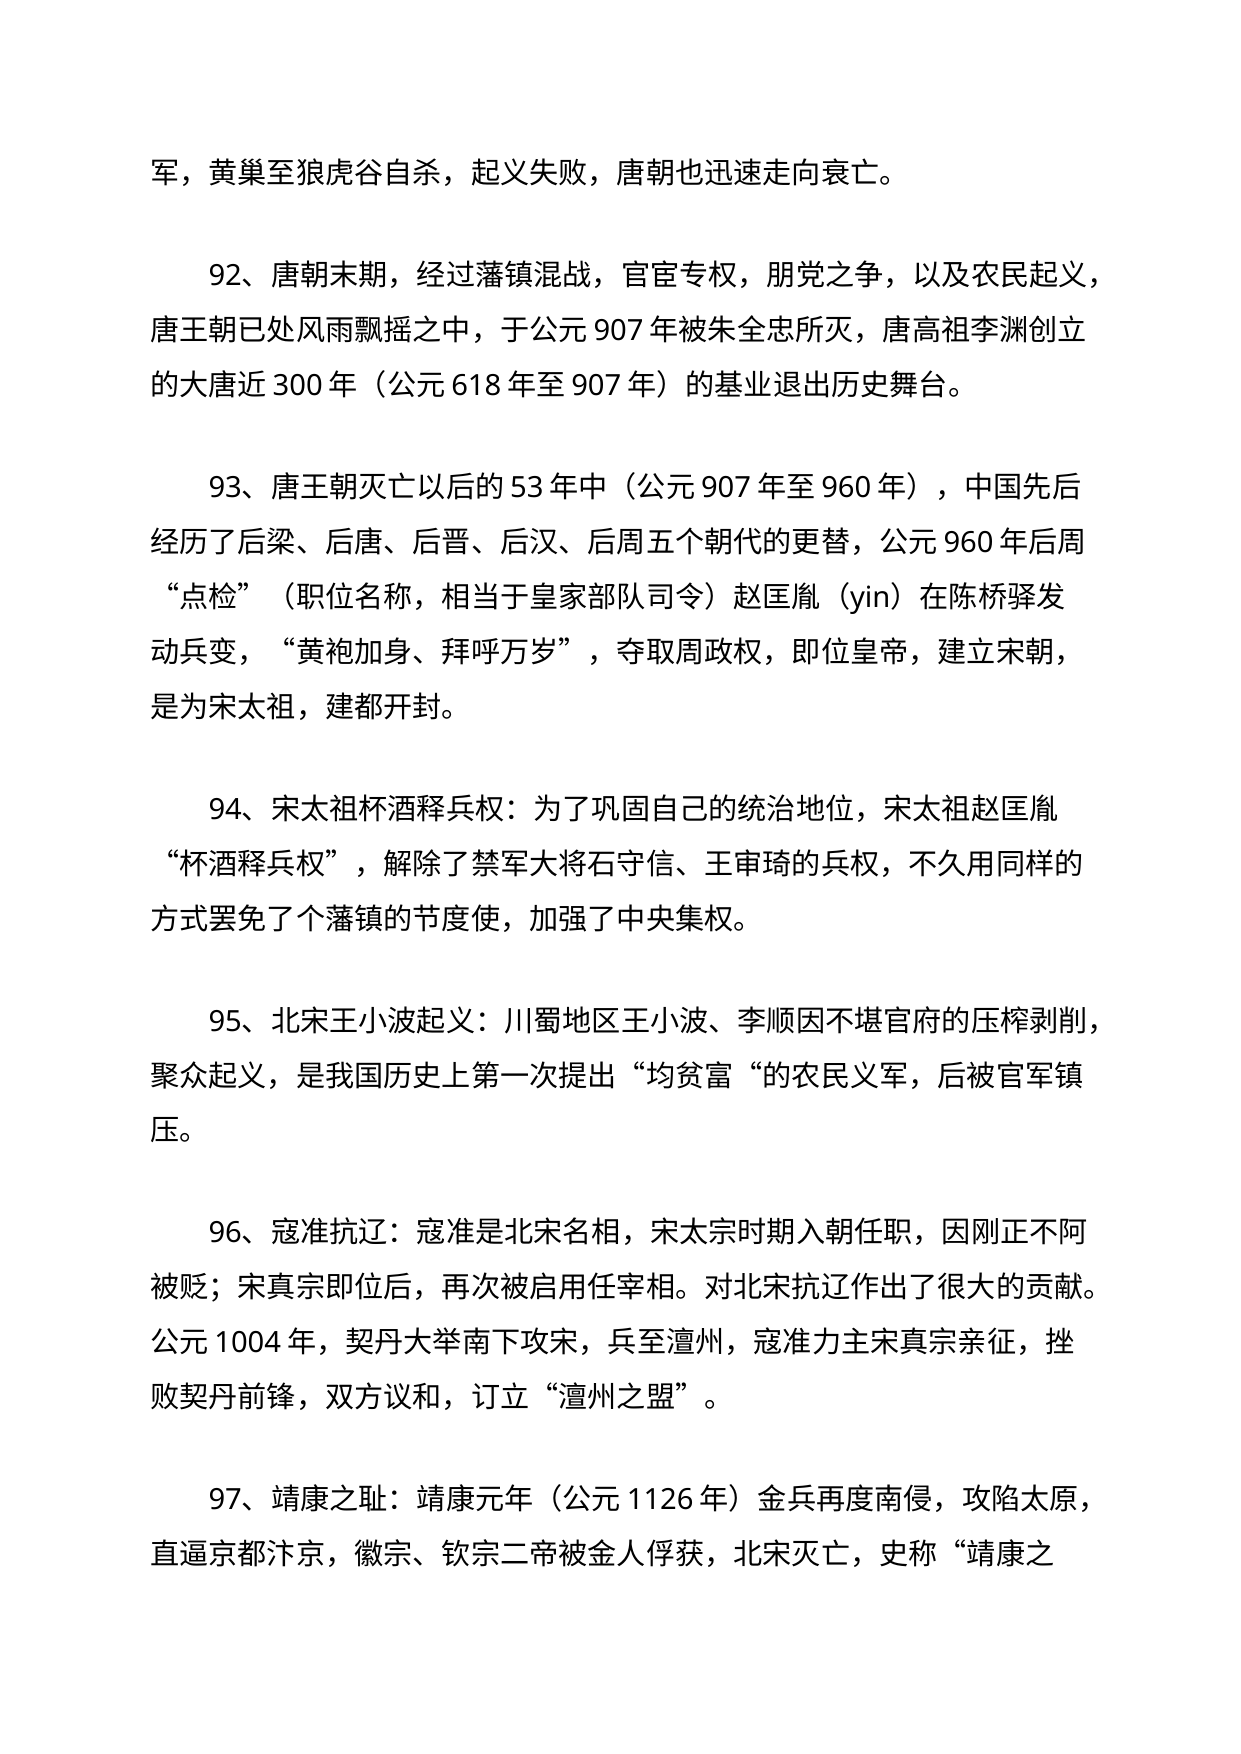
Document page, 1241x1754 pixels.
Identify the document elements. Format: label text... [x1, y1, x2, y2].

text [150, 150, 1090, 192]
text 95、北宋王小波起义：川蜀地区王小波、李顺因不堪官府的压榨剥削，聚众起义，是我国历史上第一次提出“均贫富“的农民义军，后被官军镇压。 [150, 997, 1090, 1149]
text 92、唐朝末期，经过藩镇混战，官宦专权，朋党之争，以及农民起义，唐王朝已处风雨飘摇之中，于公元907年被朱全忠所灭，唐高祖李渊创立的大唐近300年（公元618年至907年）的基业退出历史舞台。 [150, 252, 1090, 404]
text 93、唐王朝灭亡以后的53年中（公元907年至960年），中国先后经历了后梁、后唐、后晋、后汉、后周五个朝代的更替，公元960年后周“点检”（职位名称，相当于皇家部队司令）赵匡胤（yin）在陈桥驿发动兵变，“黄袍加身、拜呼万岁”，夺取周政权，即位皇帝，建立宋朝，是为宋太祖，建都开封。 [150, 464, 1090, 726]
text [150, 1475, 1090, 1573]
text 94、宋太祖杯酒释兵权：为了巩固自己的统治地位，宋太祖赵匡胤“杯酒释兵权”，解除了禁军大将石守信、王审琦的兵权，不久用同样的方式罢免了个藩镇的节度使，加强了中央集权。 [150, 785, 1090, 938]
text 96、寇准抗辽：寇准是北宋名相，宋太宗时期入朝任职，因刚正不阿被贬；宋真宗即位后，再次被启用任宰相。对北宋抗辽作出了很大的贡献。公元1004年，契丹大举南下攻宋，兵至澶州，寇准力主宋真宗亲征，挫败契丹前锋，双方议和，订立“澶州之盟”。 [150, 1209, 1090, 1416]
